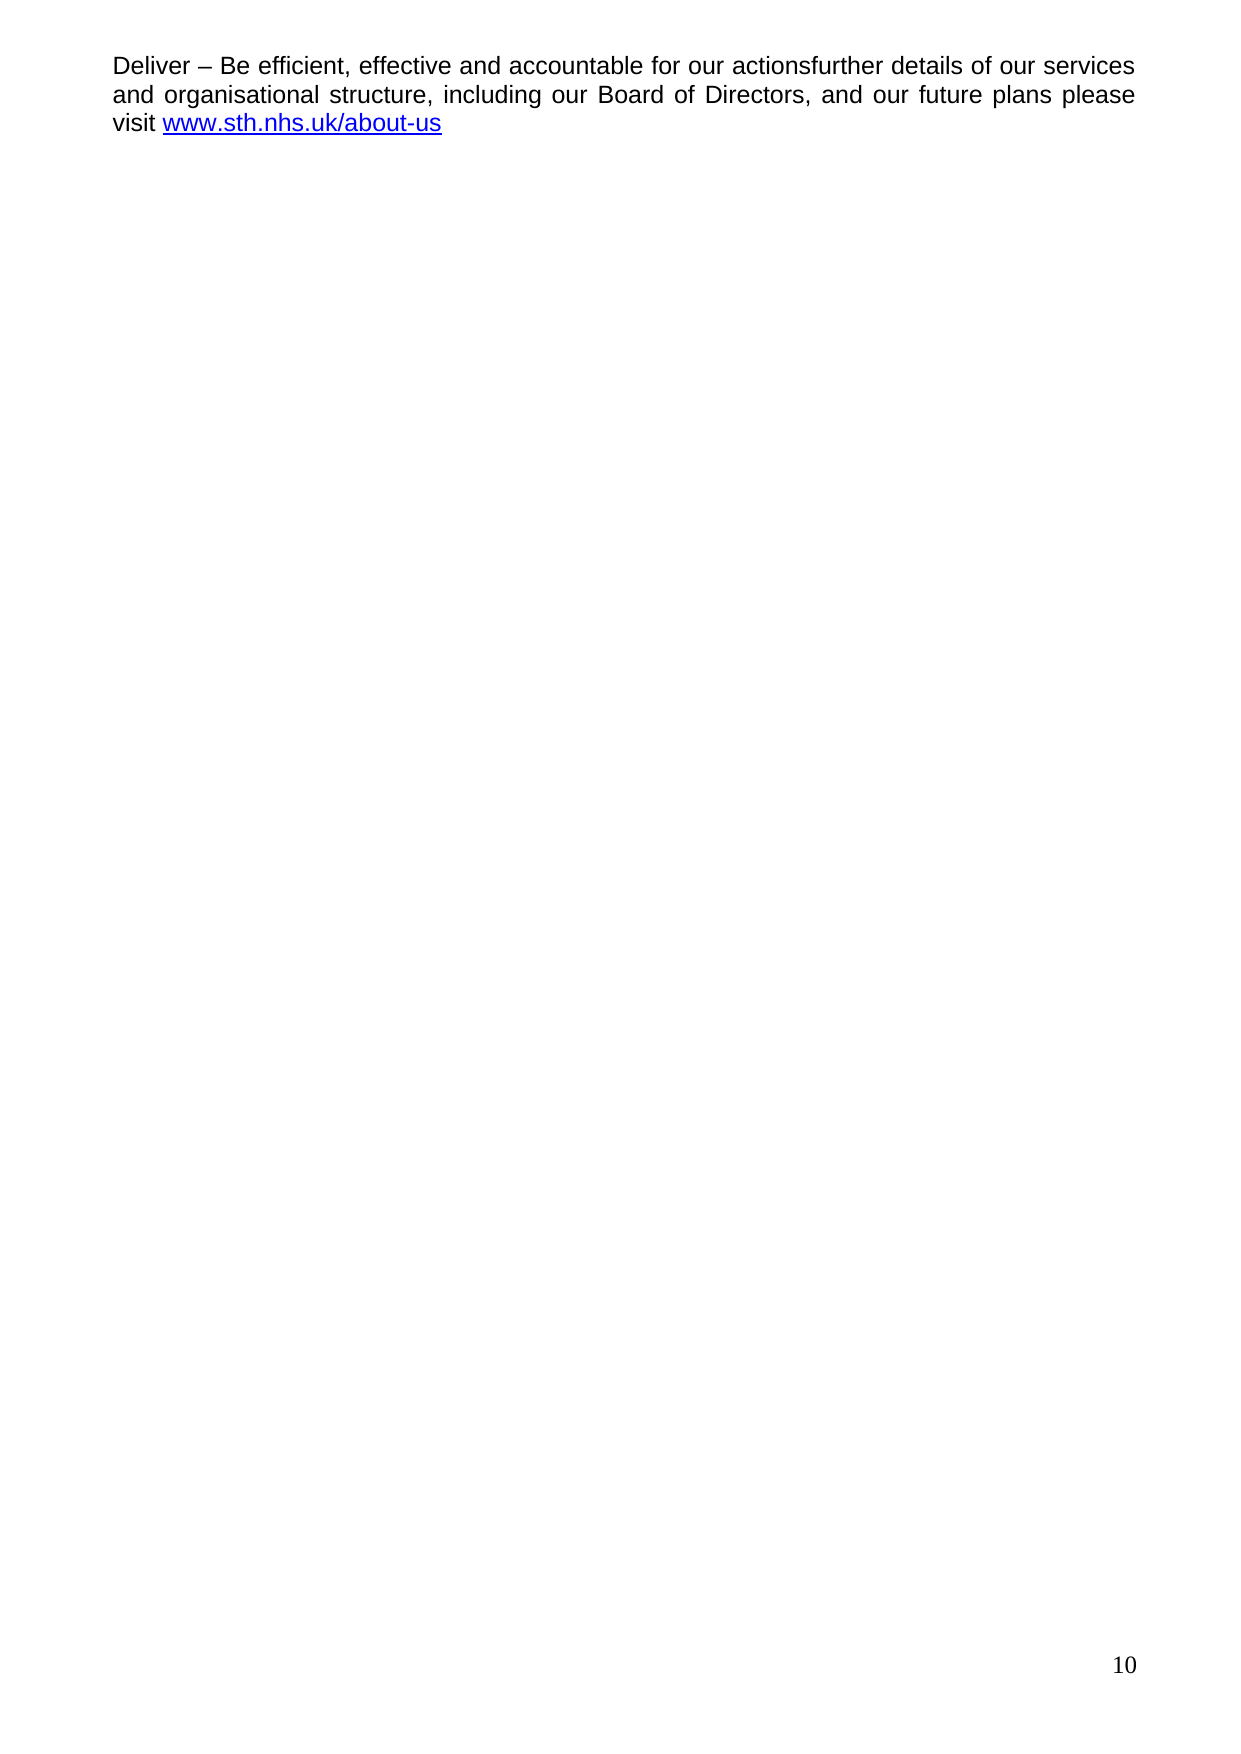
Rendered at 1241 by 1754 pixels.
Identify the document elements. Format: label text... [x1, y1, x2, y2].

text Deliver – Be efficient, effective and accountable for our actionsfurther details of our services and organisational structure, including our Board of Directors, and our future plans please visit www.sth.nhs.uk/about-us [112, 51, 1137, 137]
